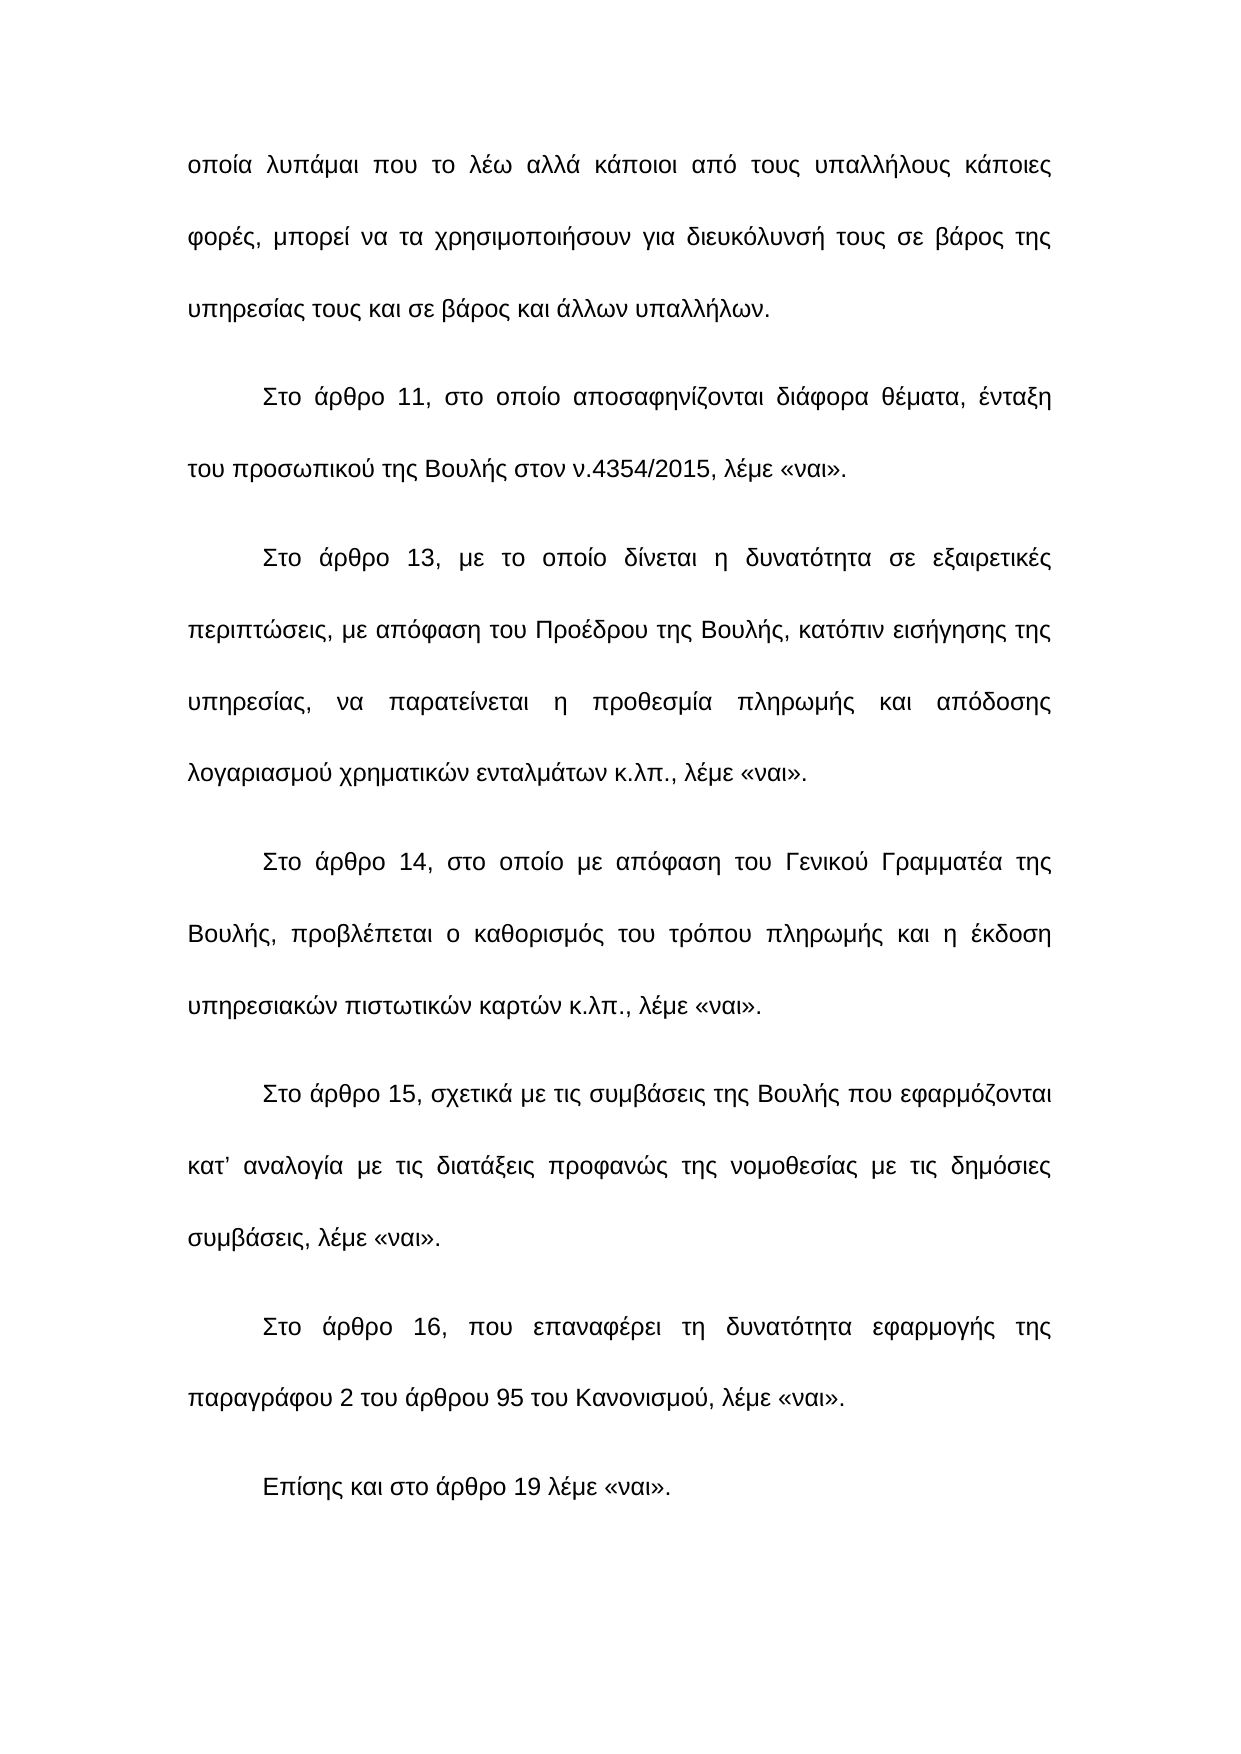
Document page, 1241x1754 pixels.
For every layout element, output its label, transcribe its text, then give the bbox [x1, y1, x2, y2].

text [187, 150, 1053, 322]
text Στο άρθρο 11, στο οποίο αποσαφηνίζονται διάφορα θέματα, ένταξη του προσωπικού της Βουλής στον ν.4354/2015, λέμε «ναι». [187, 382, 1053, 483]
text Στο άρθρο 16, που επαναφέρει τη δυνατότητα εφαρμογής της παραγράφου 2 του άρθρου 95 του Κανονισμού, λέμε «ναι». [187, 1311, 1053, 1412]
text Επίσης και στο άρθρο 19 λέμε «ναι». [187, 1472, 1053, 1501]
text Στο άρθρο 13, με το οποίο δίνεται η δυνατότητα σε εξαιρετικές περιπτώσεις, με απόφαση του Προέδρου της Βουλής, κατόπιν εισήγησης της υπηρεσίας, να παρατείνεται η προθεσμία πληρωμής και απόδοσης λογαριασμού χρηματικών ενταλμάτων κ.λπ., λέμε «ναι». [187, 543, 1053, 787]
text Στο άρθρο 15, σχετικά με τις συμβάσεις της Βουλής που εφαρμόζονται κατ’ αναλογία με τις διατάξεις προφανώς της νομοθεσίας με τις δημόσιες συμβάσεις, λέμε «ναι». [187, 1079, 1053, 1252]
text Στο άρθρο 14, στο οποίο με απόφαση του Γενικού Γραμματέα της Βουλής, προβλέπεται ο καθορισμός του τρόπου πληρωμής και η έκδοση υπηρεσιακών πιστωτικών καρτών κ.λπ., λέμε «ναι». [187, 847, 1053, 1019]
